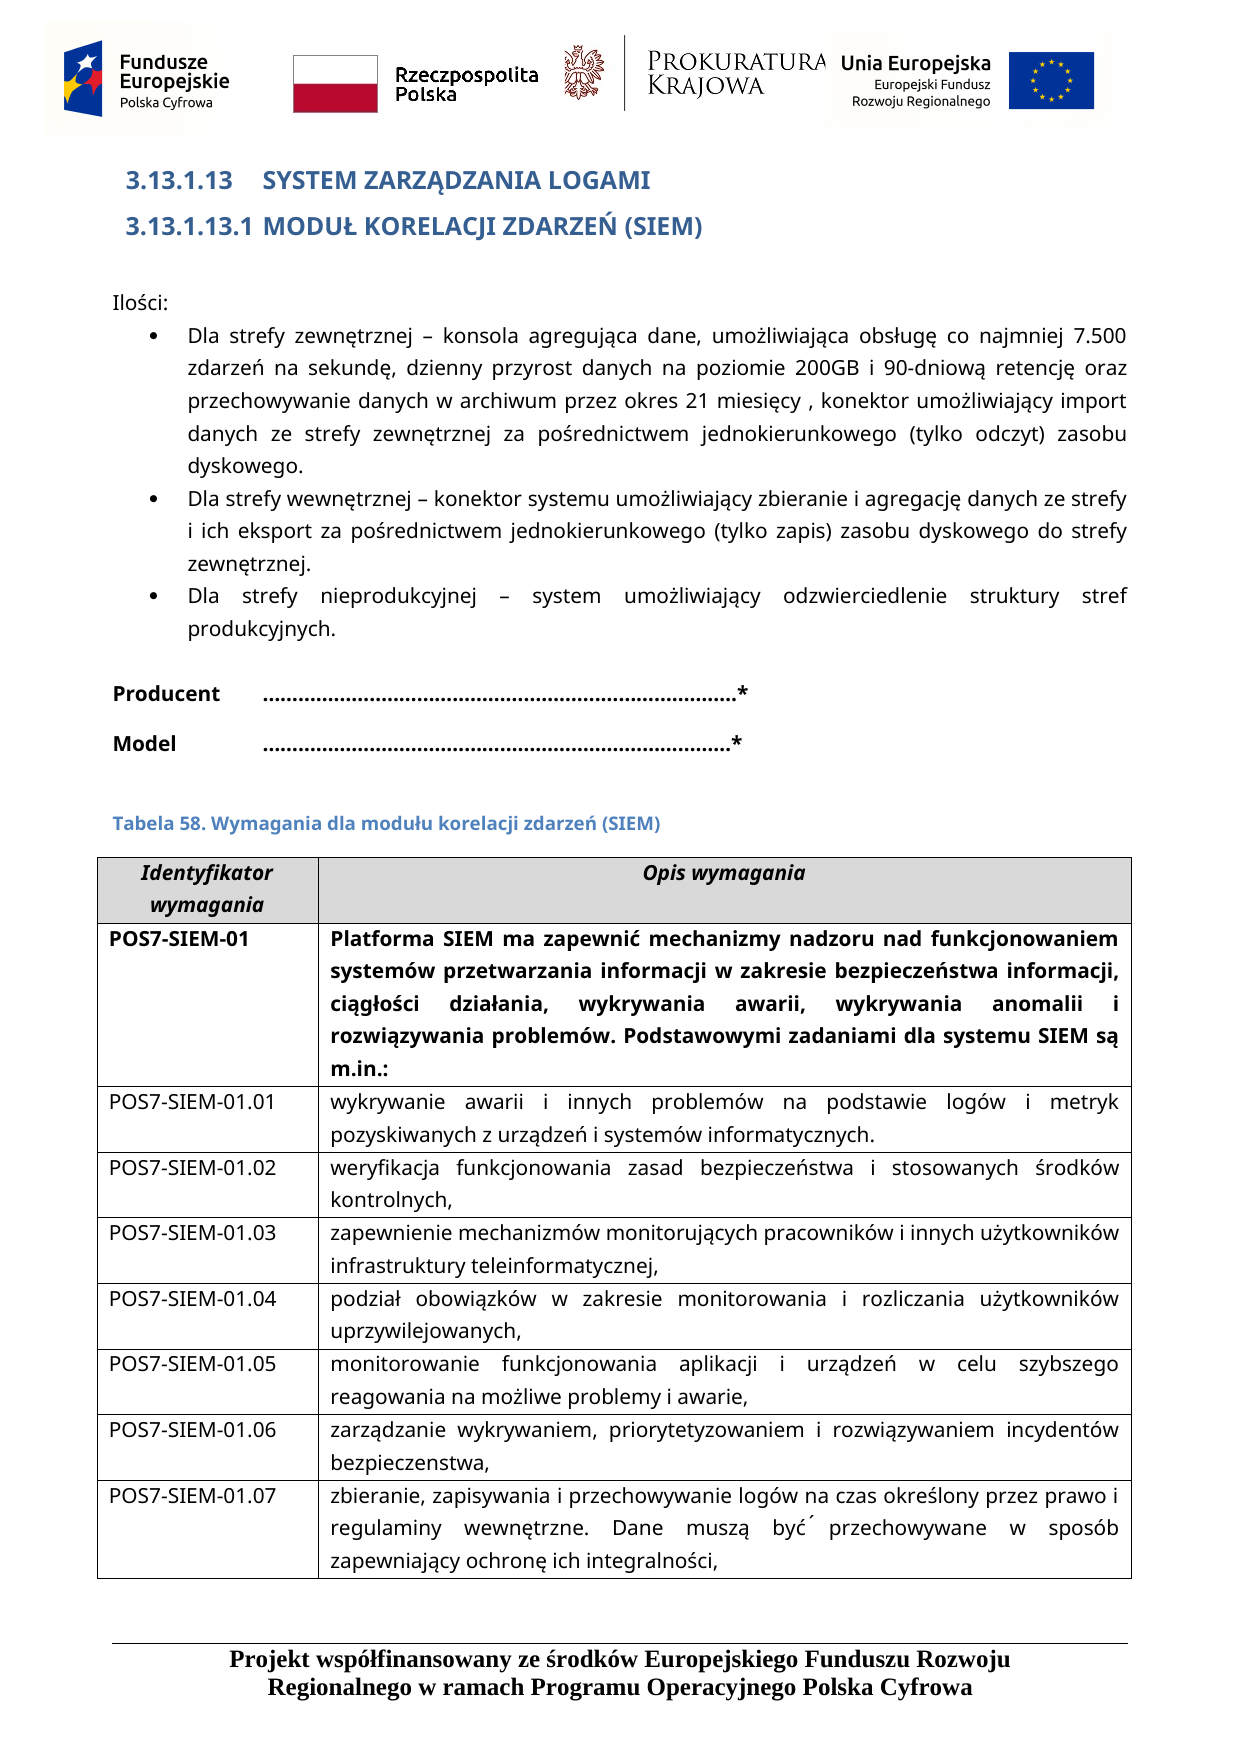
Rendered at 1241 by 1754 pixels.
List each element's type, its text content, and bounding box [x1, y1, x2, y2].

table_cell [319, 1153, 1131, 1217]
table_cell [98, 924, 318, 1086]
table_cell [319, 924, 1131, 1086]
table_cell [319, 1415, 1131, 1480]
text Producent …………………..…………………………….……………….….* [112, 679, 1128, 708]
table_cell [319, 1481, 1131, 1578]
list Dla strefy wewnętrznej – konektor systemu umożliwiający zbieranie i agregację danych ze strefy i ich eksport za pośrednictwem jednokierunkowego (tylko zapis) zasobu dyskowego do strefy zewnętrznej. [150, 484, 1128, 577]
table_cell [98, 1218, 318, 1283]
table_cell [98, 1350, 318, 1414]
text Model …………………….………………………………………………* [112, 729, 1128, 757]
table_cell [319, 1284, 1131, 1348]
picture [45, 21, 248, 136]
picture [274, 33, 1113, 131]
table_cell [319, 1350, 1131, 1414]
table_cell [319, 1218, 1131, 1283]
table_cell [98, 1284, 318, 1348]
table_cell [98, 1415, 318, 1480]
list Dla strefy nieprodukcyjnej – system umożliwiający odzwierciedlenie struktury stref produkcyjnych. [150, 582, 1128, 643]
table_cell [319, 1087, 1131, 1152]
text Ilości: [112, 288, 1128, 317]
text Tabela 58. Wymagania dla modułu korelacji zdarzeń (SIEM) [112, 811, 1128, 836]
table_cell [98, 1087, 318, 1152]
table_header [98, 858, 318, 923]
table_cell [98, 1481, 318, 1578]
subtitle System zarządzania logami [126, 162, 1128, 197]
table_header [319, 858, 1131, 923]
list Dla strefy zewnętrznej – konsola agregująca dane, umożliwiająca obsługę co najmniej 7.500 zdarzeń na sekundę, dzienny przyrost danych na poziomie 200GB i 90-dniową retencję oraz przechowywanie danych w archiwum przez okres 21 miesięcy , konektor umożliwiający import danych ze strefy zewnętrznej za pośrednictwem jednokierunkowego (tylko odczyt) zasobu dyskowego. [150, 321, 1128, 480]
subtitle MODUŁ KORELACJI ZDARZEŃ (SIEM) [125, 209, 1128, 243]
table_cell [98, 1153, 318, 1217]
